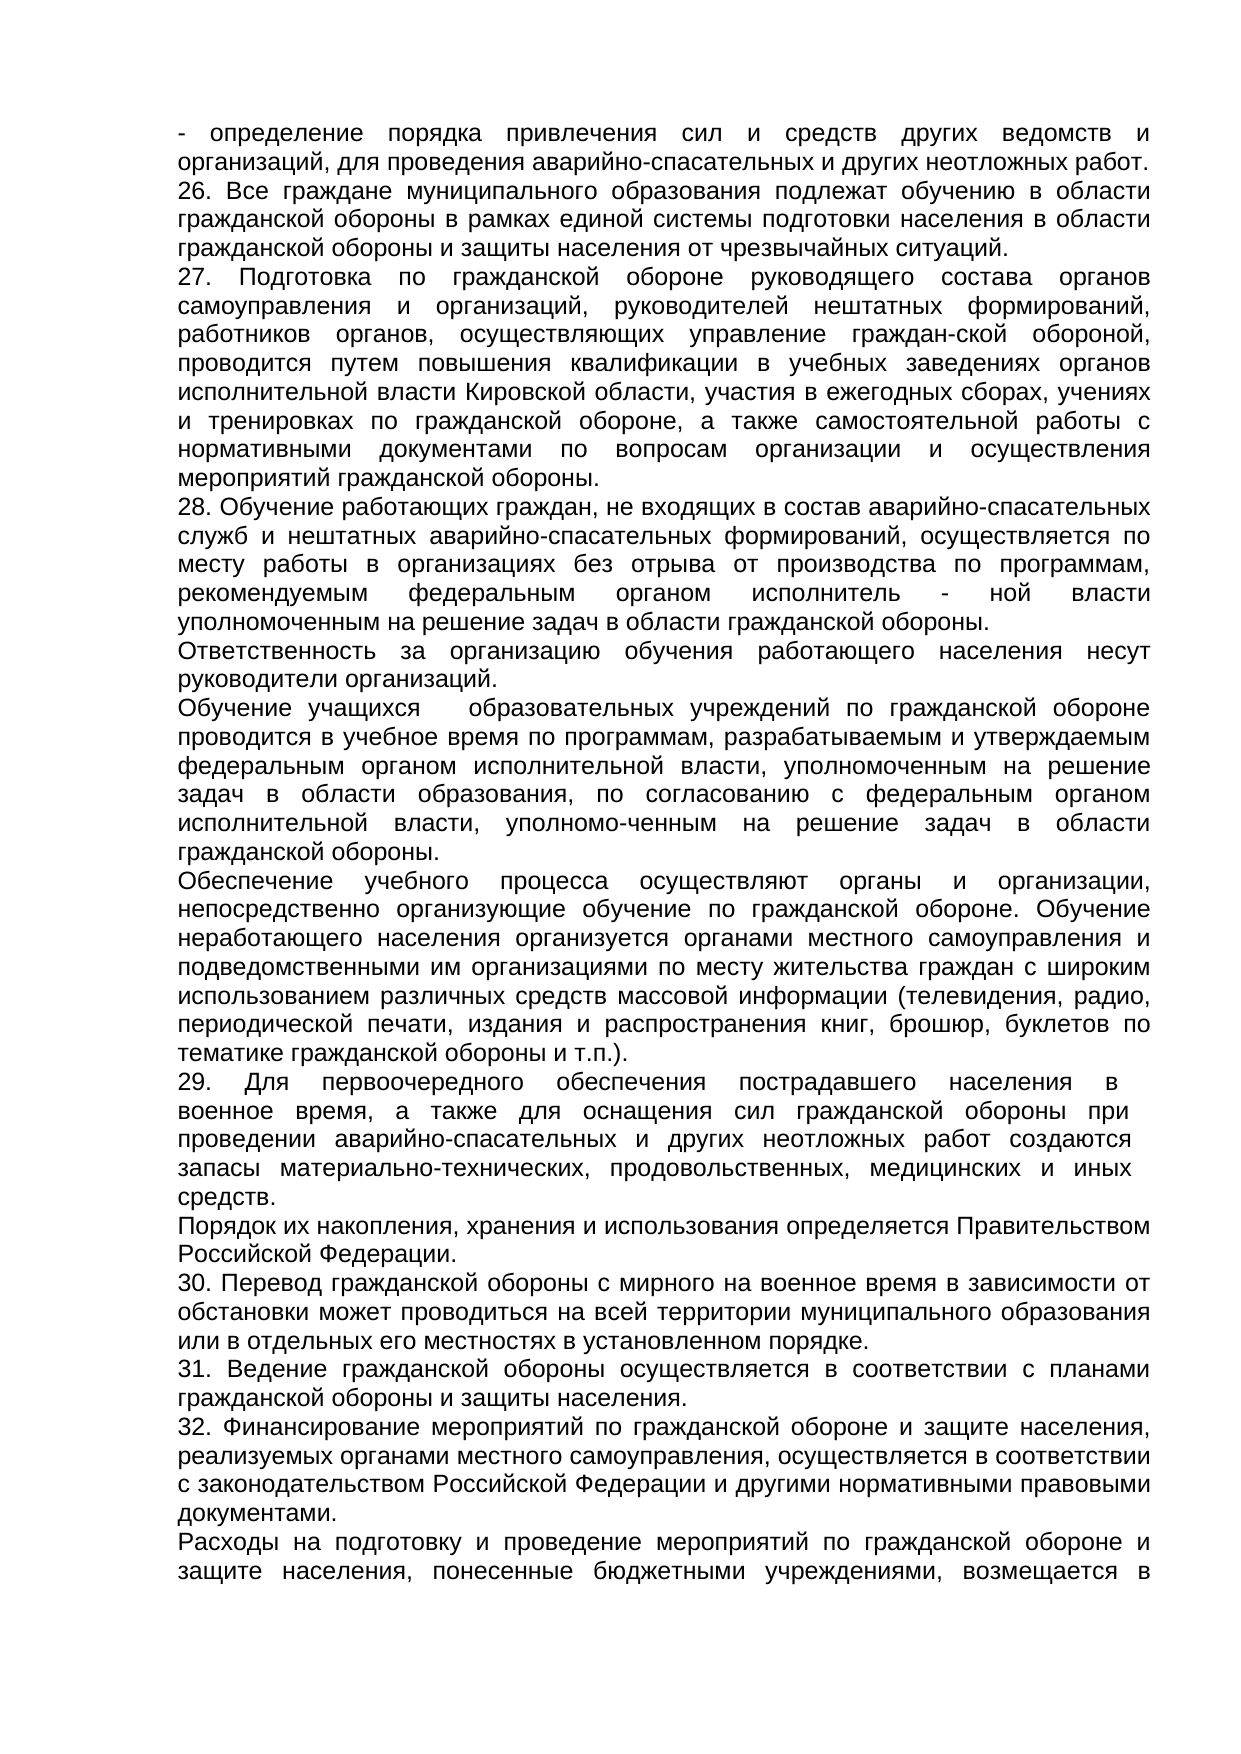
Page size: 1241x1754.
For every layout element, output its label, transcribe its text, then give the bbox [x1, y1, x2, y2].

text 29. Для первоочередного обеспечения пострадавшего населения в военное время, а также для оснащения сил гражданской обороны при проведении аварийно-спасательных и других неотложных работ создаются запасы материально-технических, продовольственных, медицинских и иных средств. [177, 1067, 1152, 1211]
text Порядок их накопления, хранения и использования определяется Правительством Российской Федерации. [177, 1211, 1152, 1268]
text 32. Финансирование мероприятий по гражданской обороне и защите населения, реализуемых органами местного самоуправления, осуществляется в соответствии с законодательством Российской Федерации и другими нормативными правовыми документами. [177, 1412, 1152, 1527]
text - определение порядка привлечения сил и средств других ведомств и организаций, для проведения аварийно-спасательных и других неотложных работ. [177, 118, 1152, 176]
text Ответственность за организацию обучения работающего населения несут руководители организаций. [177, 636, 1152, 693]
text 27. Подготовка по гражданской обороне руководящего состава органов самоуправления и организаций, руководителей нештатных формирований, работников органов, осуществляющих управление граждан-ской обороной, проводится путем повышения квалификации в учебных заведениях органов исполнительной власти Кировской области, участия в ежегодных сборах, учениях и тренировках по гражданской обороне, а также самостоятельной работы с нормативными документами по вопросам организации и осуществления мероприятий гражданской обороны. [177, 262, 1152, 492]
text 30. Перевод гражданской обороны с мирного на военное время в зависимости от обстановки может проводиться на всей территории муниципального образования или в отдельных его местностях в установленном порядке. [177, 1268, 1152, 1354]
text 26. Все граждане муниципального образования подлежат обучению в области гражданской обороны в рамках единой системы подготовки населения в области гражданской обороны и защиты населения от чрезвычайных ситуаций. [177, 176, 1152, 262]
text 28. Обучение работающих граждан, не входящих в состав аварийно-спасательных служб и нештатных аварийно-спасательных формирований, осуществляется по месту работы в организациях без отрыва от производства по программам, рекомендуемым федеральным органом исполнитель - ной власти уполномоченным на решение задач в области гражданской обороны. [177, 492, 1152, 636]
text Обучение учащихся образовательных учреждений по гражданской обороне проводится в учебное время по программам, разрабатываемым и утверждаемым федеральным органом исполнительной власти, уполномоченным на решение задач в области образования, по согласованию с федеральным органом исполнительной власти, уполномо-ченным на решение задач в области гражданской обороны. [177, 693, 1152, 866]
text 31. Ведение гражданской обороны осуществляется в соответствии с планами гражданской обороны и защиты населения. [177, 1354, 1152, 1412]
text Обеспечение учебного процесса осуществляют органы и организации, непосредственно организующие обучение по гражданской обороне. Обучение неработающего населения организуется органами местного самоуправления и подведомственными им организациями по месту жительства граждан с широким использованием различных средств массовой информации (телевидения, радио, периодической печати, издания и распространения книг, брошюр, буклетов по тематике гражданской обороны и т.п.). [177, 866, 1152, 1067]
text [177, 1527, 1152, 1584]
